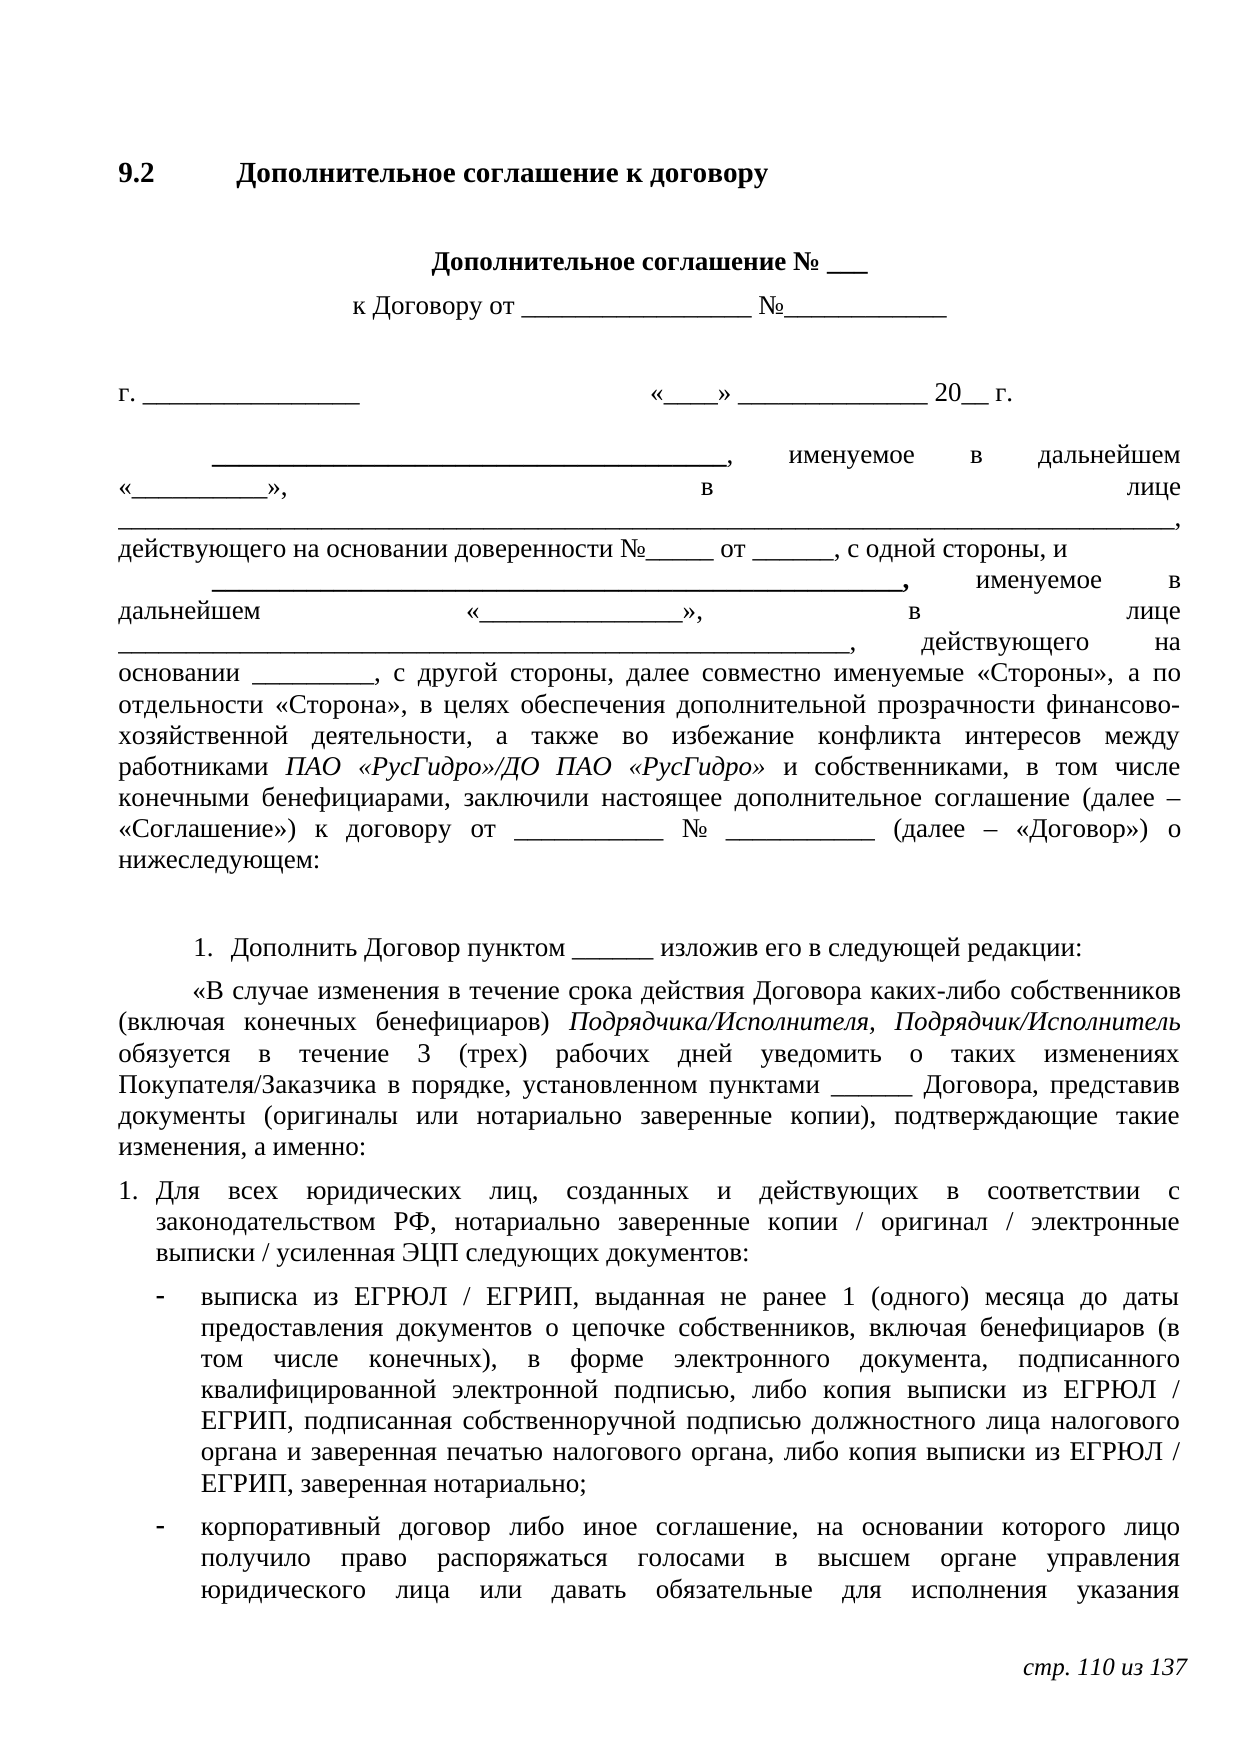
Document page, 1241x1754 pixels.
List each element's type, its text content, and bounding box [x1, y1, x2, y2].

text ______________________________________, именуемое в дальнейшем «__________», в лице ______________________________________________________________________________, действующего на основании доверенности №_____ от ______, с одной стороны, и [118, 438, 1181, 563]
list Для всех юридических лиц, созданных и действующих в соответствии с законодательством РФ, нотариально заверенные копии / оригинал / электронные выписки / усиленная ЭЦП следующих документов: [118, 1174, 1181, 1267]
list выписка из ЕГРЮЛ / ЕГРИП, выданная не ранее 1 (одного) месяца до даты предоставления документов о цепочке собственников, включая бенефициаров (в том числе конечных), в форме электронного документа, подписанного квалифицированной электронной подписью, либо копия выписки из ЕГРЮЛ / ЕГРИП, подписанная собственноручной подписью должностного лица налогового органа и заверенная печатью налогового органа, либо копия выписки из ЕГРЮЛ / ЕГРИП, заверенная нотариально; [156, 1280, 1181, 1498]
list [156, 1510, 1181, 1604]
text Дополнительное соглашение № ___ [118, 245, 1181, 276]
subtitle Дополнительное соглашение к договору [118, 156, 1181, 189]
text г. ________________ «____» ______________ 20__ г. [118, 376, 1181, 407]
list Дополнить Договор пунктом ______ изложив его в следующей редакции: [193, 931, 1181, 962]
text ___________________________________________________, именуемое в дальнейшем «_______________», в лице ______________________________________________________, действующего на основании _________, с другой стороны, далее совместно именуемые «Стороны», а по отдельности «Сторона», в целях обеспечения дополнительной прозрачности финансово-хозяйственной деятельности, а также во избежание конфликта интересов между работниками ПАО «РусГидро»/ДО ПАО «РусГидро» и собственниками, в том числе конечными бенефициарами, заключили настоящее дополнительное соглашение (далее – «Соглашение») к договору от ___________ № ___________ (далее – «Договор») о нижеследующем: [118, 563, 1181, 874]
text «В случае изменения в течение срока действия Договора каких-либо собственников (включая конечных бенефициаров) Подрядчика/Исполнителя, Подрядчик/Исполнитель обязуется в течение 3 (трех) рабочих дней уведомить о таких изменениях Покупателя/Заказчика в порядке, установленном пунктами ______ Договора, представив документы (оригиналы или нотариально заверенные копии), подтверждающие такие изменения, а именно: [118, 974, 1181, 1161]
text к Договору от _________________ №____________ [118, 289, 1181, 320]
